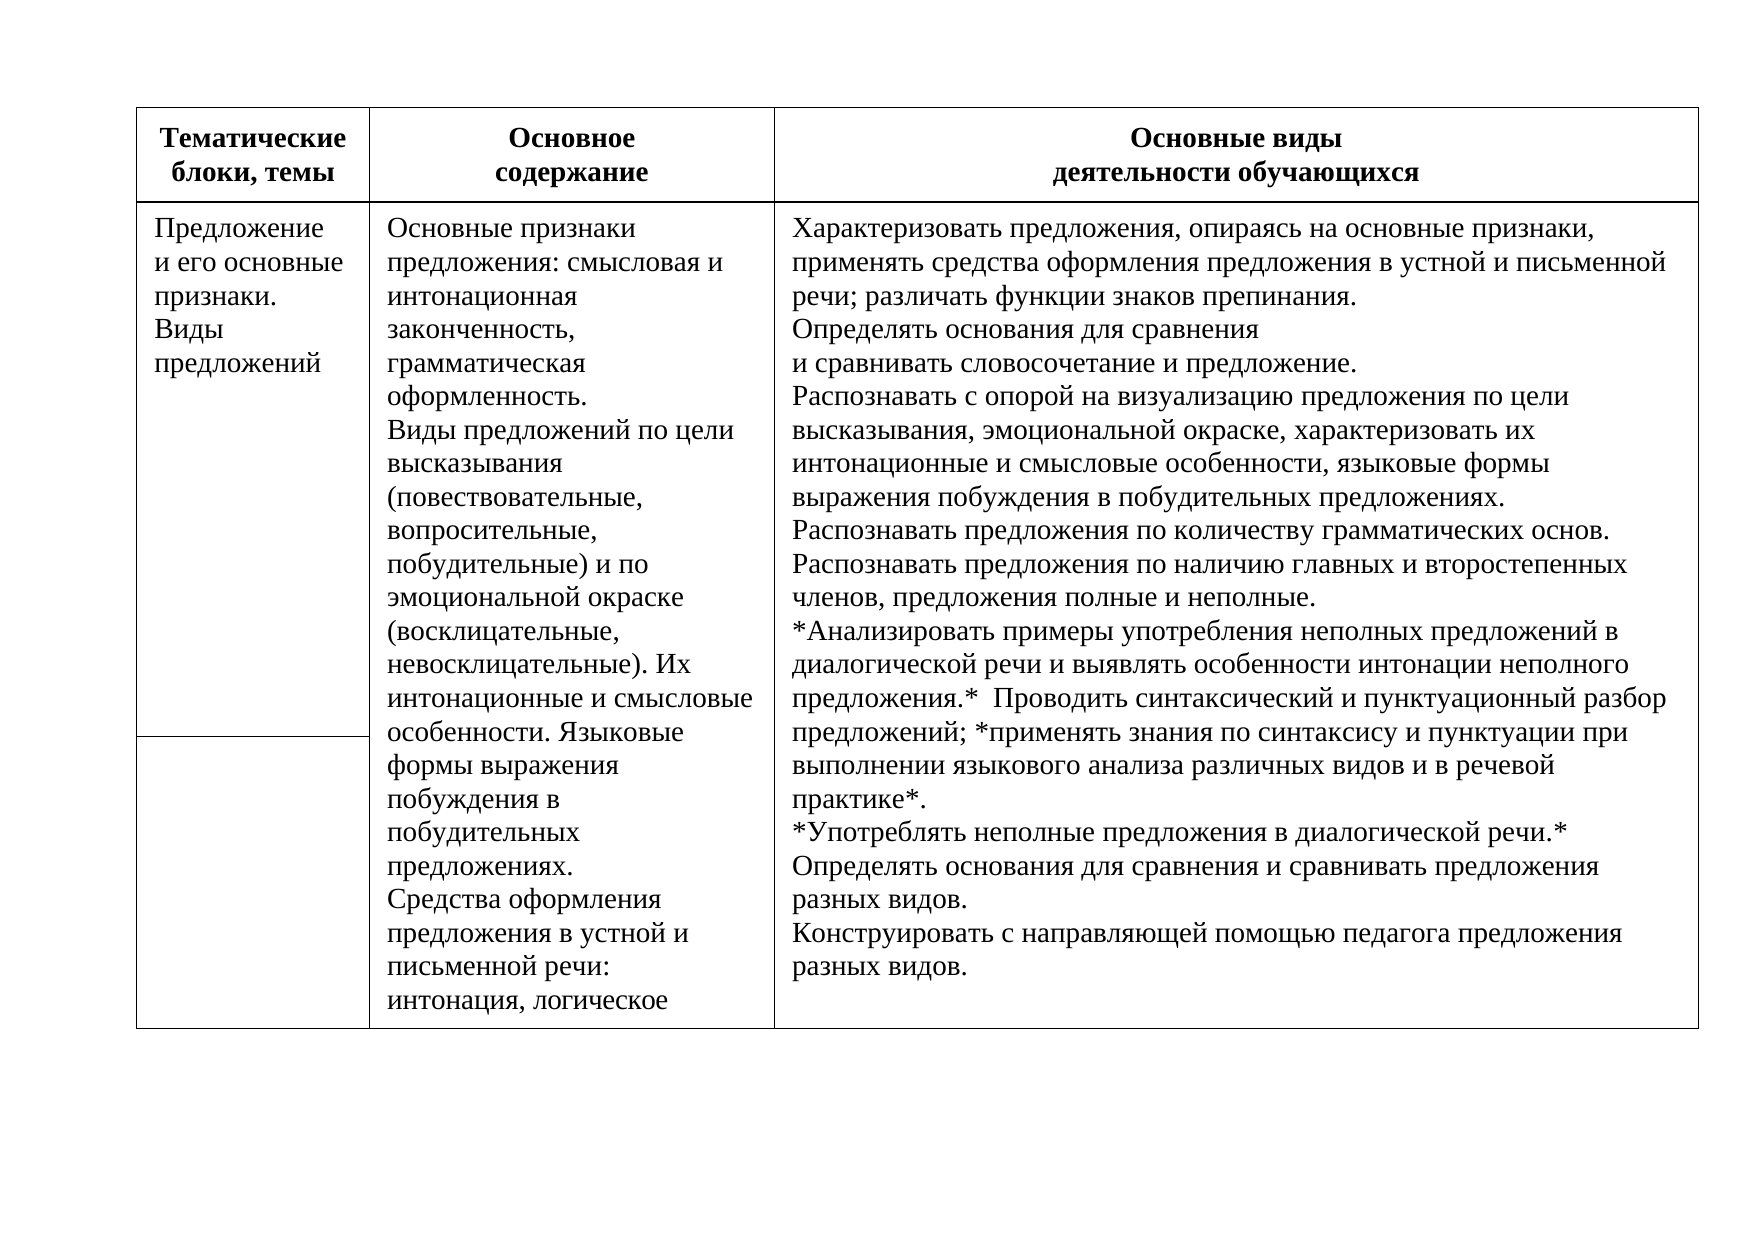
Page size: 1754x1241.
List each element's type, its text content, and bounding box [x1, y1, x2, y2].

table_cell Характеризовать предложения, опираясь на основные признаки, применять средства оформления предложения в устной и письменной речи; различать функции знаков препинания. Определять основания для сравнения и сравнивать словосочетание и предложение. Распознавать с опорой на визуализацию предложения по цели высказывания, эмоциональной окраске, характеризовать их интонационные и смысловые особенности, языковые формы выражения побуждения в побудительных предложениях. Распознавать предложения по количеству грамматических основ. Распознавать предложения по наличию главных и второстепенных членов, предложения полные и неполные. *Анализировать примеры употребления неполных предложений в диалогической речи и выявлять особенности интонации неполного предложения.* Проводить синтаксический и пунктуационный разбор предложений; *применять знания по синтаксису и пунктуации при выполнении языкового анализа различных видов и в речевой практике*. *Употреблять неполные предложения в диалогической речи.* Определять основания для сравнения и сравнивать предложения разных видов. Конструировать с направляющей помощью педагога предложения разных видов. [775, 203, 1698, 1027]
table_header Основное содержание [370, 108, 774, 201]
table_cell Предложение и его основные признаки. Виды предложений [137, 203, 369, 736]
table_cell [137, 737, 369, 1027]
table_cell Основные признаки предложения: смысловая и интонационная законченность, грамматическая оформленность. Виды предложений по цели высказывания (повествовательные, вопросительные, побудительные) и по эмоциональной окраске (восклицательные, невосклицательные). Их интонационные и смысловые особенности. Языковые формы выражения побуждения в побудительных предложениях. Средства оформления предложения в устной и письменной речи: интонация, логическое ударение, знаки препинания. Виды предложений по количеству грамматических основ (простые, сложные). Нормы постановки знаков препинания в простом и сложном предложениях с союзом и. Виды простых предложений по наличию главных членов (двусоставные, односоставные). Виды предложений по наличию второстепенных членов (распространённые, нераспространённые). Предложения полные и неполные. *Неполные предложения в диалогической речи, интонация неполного предложения. Грамматические, интонационные и пунктуационные особенности предложений со словами да, нет. Нормы построения простого предложения, использования инверсии.* [370, 203, 774, 1027]
table_header Тематические блоки, темы [137, 108, 369, 201]
table_header Основные виды деятельности обучающихся [775, 108, 1698, 201]
